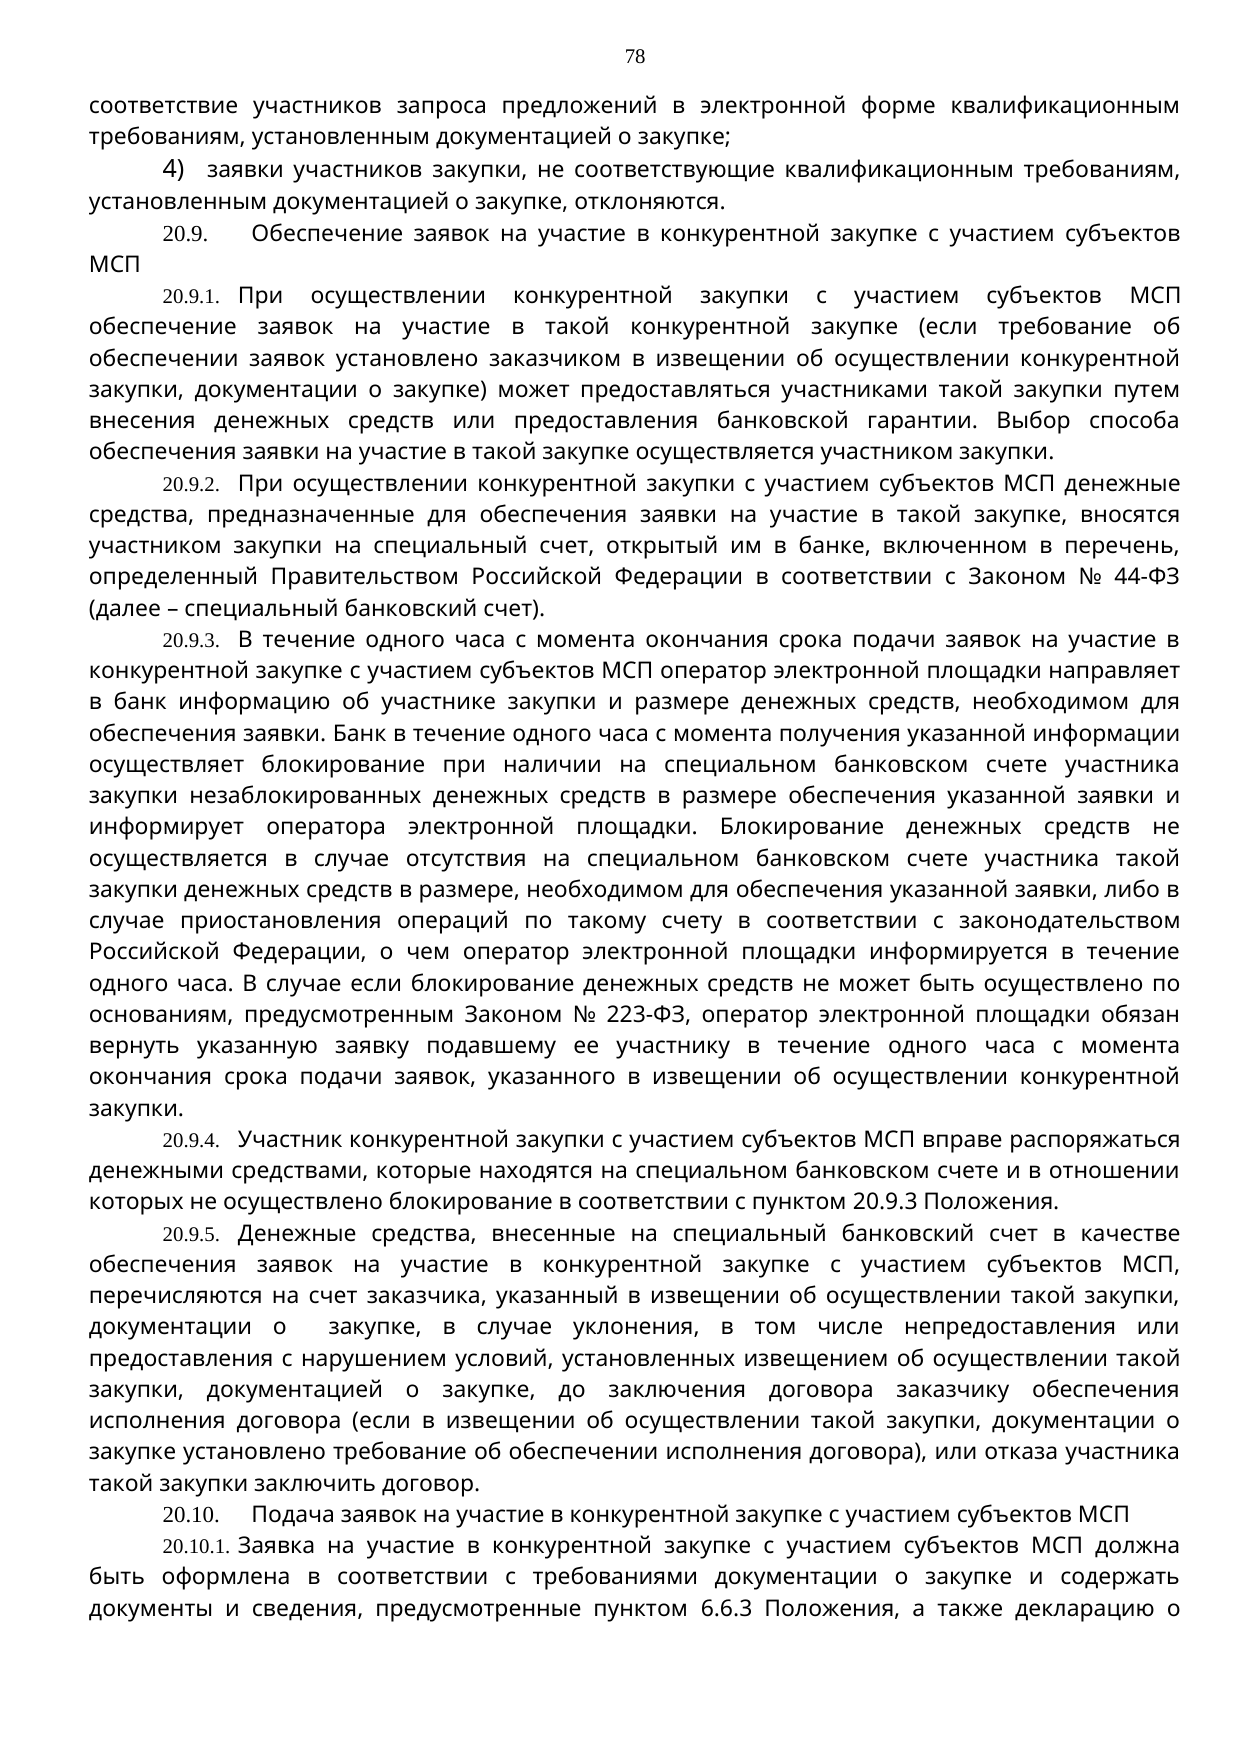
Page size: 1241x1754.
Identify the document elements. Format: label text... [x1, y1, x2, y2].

subtitle При осуществлении конкурентной закупки с участием субъектов МСП обеспечение заявок на участие в такой конкурентной закупке (если требование об обеспечении заявок установлено заказчиком в извещении об осуществлении конкурентной закупки, документации о закупке) может предоставляться участниками такой закупки путем внесения денежных средств или предоставления банковской гарантии. Выбор способа обеспечения заявки на участие в такой закупке осуществляется участником закупки. [89, 279, 1181, 466]
subtitle Денежные средства, внесенные на специальный банковский счет в качестве обеспечения заявок на участие в конкурентной закупке с участием субъектов МСП, перечисляются на счет заказчика, указанный в извещении об осуществлении такой закупки, документации о закупке, в случае уклонения, в том числе непредоставления или предоставления с нарушением условий, установленных извещением об осуществлении такой закупки, документацией о закупке, до заключения договора заказчику обеспечения исполнения договора (если в извещении об осуществлении такой закупки, документации о закупке установлено требование об обеспечении исполнения договора), или отказа участника такой закупки заключить договор. [89, 1216, 1181, 1498]
subtitle заявки участников закупки, не соответствующие квалификационным требованиям, установленным документацией о закупке, отклоняются. [89, 151, 1181, 216]
subtitle При осуществлении конкурентной закупки с участием субъектов МСП денежные средства, предназначенные для обеспечения заявки на участие в такой закупке, вносятся участником закупки на специальный счет, открытый им в банке, включенном в перечень, определенный Правительством Российской Федерации в соответствии с Законом № 44-ФЗ (далее – специальный банковский счет). [89, 466, 1181, 623]
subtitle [89, 89, 1181, 151]
subtitle Подача заявок на участие в конкурентной закупке с участием субъектов МСП [89, 1498, 1181, 1529]
subtitle Участник конкурентной закупки с участием субъектов МСП вправе распоряжаться денежными средствами, которые находятся на специальном банковском счете и в отношении которых не осуществлено блокирование в соответствии с пунктом 20.9.3 Положения. [89, 1123, 1181, 1216]
subtitle Обеспечение заявок на участие в конкурентной закупке с участием субъектов МСП [89, 216, 1181, 279]
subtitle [89, 1529, 1181, 1623]
subtitle В течение одного часа с момента окончания срока подачи заявок на участие в конкурентной закупке с участием субъектов МСП оператор электронной площадки направляет в банк информацию об участнике закупки и размере денежных средств, необходимом для обеспечения заявки. Банк в течение одного часа с момента получения указанной информации осуществляет блокирование при наличии на специальном банковском счете участника закупки незаблокированных денежных средств в размере обеспечения указанной заявки и информирует оператора электронной площадки. Блокирование денежных средств не осуществляется в случае отсутствия на специальном банковском счете участника такой закупки денежных средств в размере, необходимом для обеспечения указанной заявки, либо в случае приостановления операций по такому счету в соответствии с законодательством Российской Федерации, о чем оператор электронной площадки информируется в течение одного часа. В случае если блокирование денежных средств не может быть осуществлено по основаниям, предусмотренным Законом № 223-ФЗ, оператор электронной площадки обязан вернуть указанную заявку подавшему ее участнику в течение одного часа с момента окончания срока подачи заявок, указанного в извещении об осуществлении конкурентной закупки. [89, 623, 1181, 1123]
